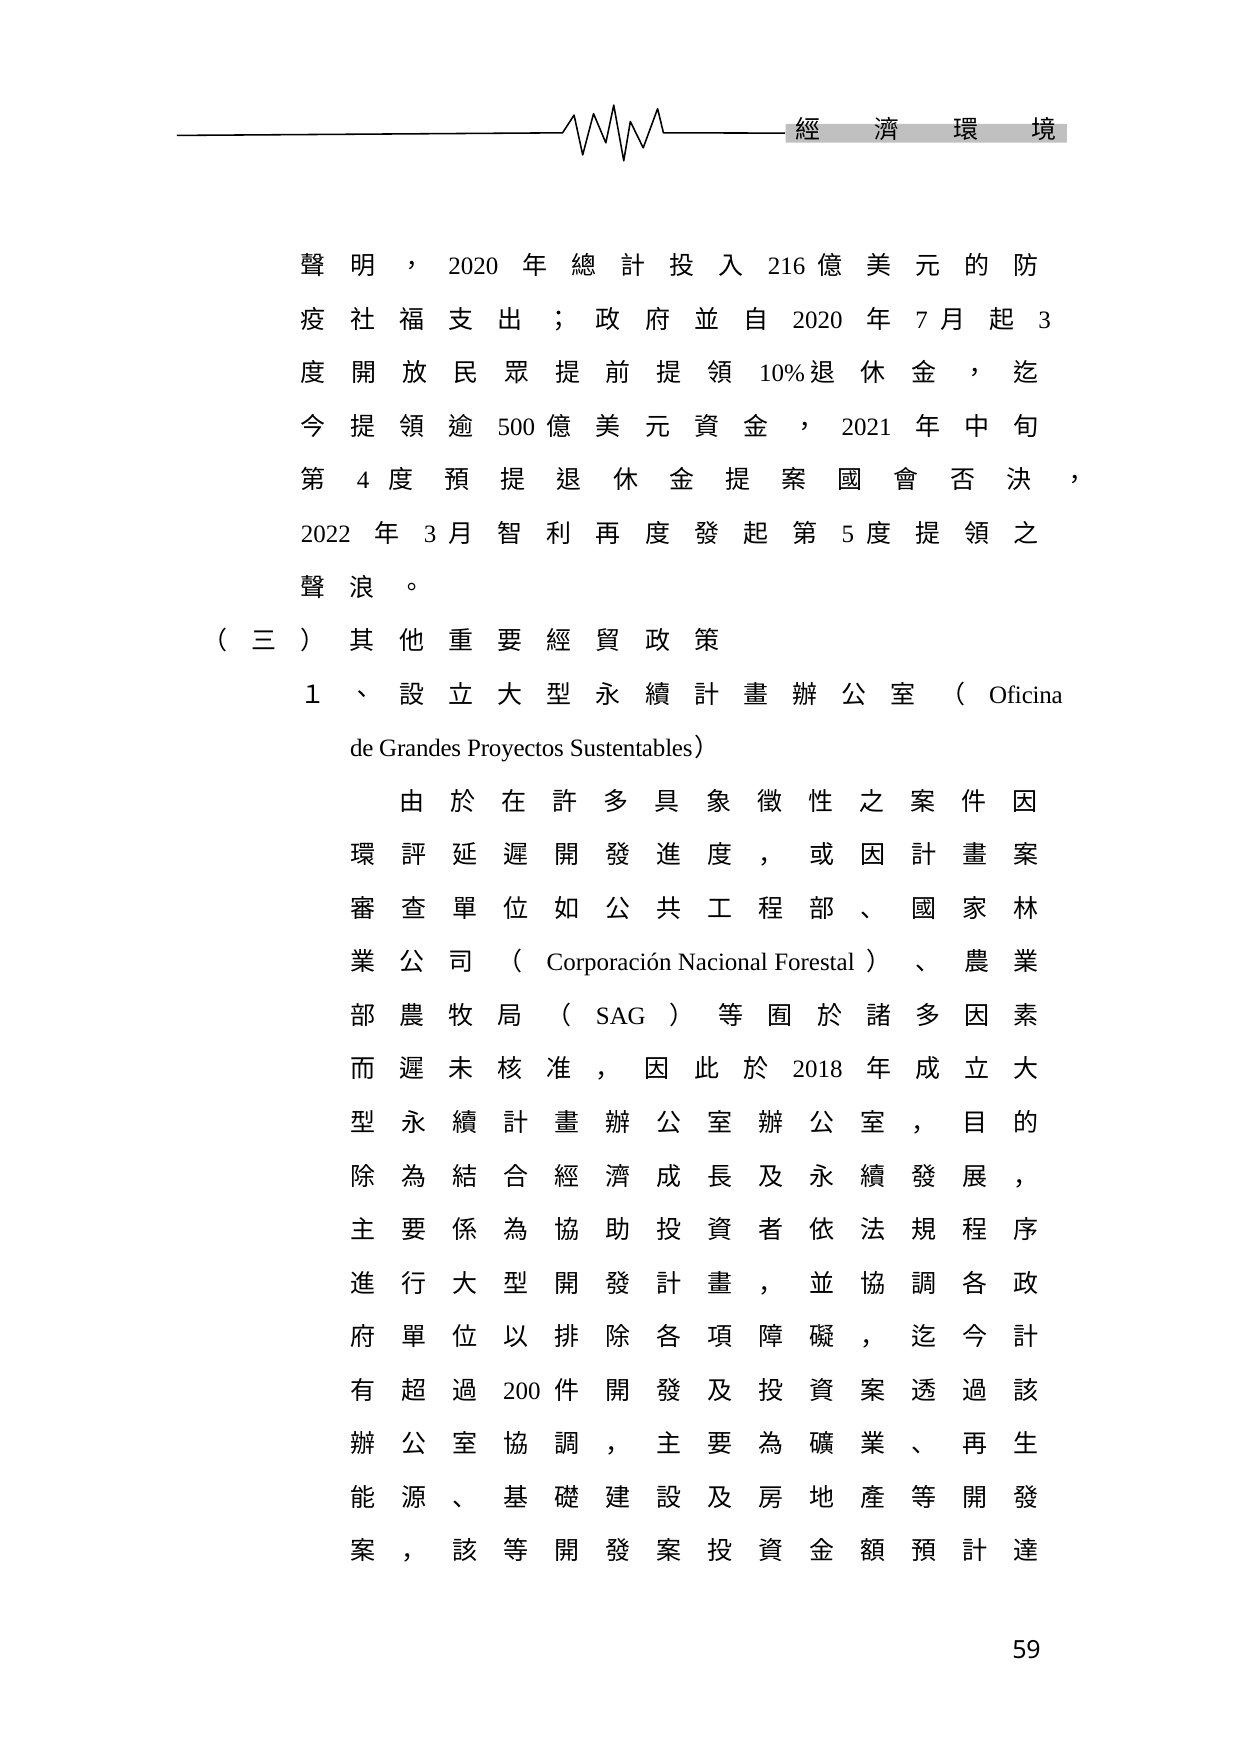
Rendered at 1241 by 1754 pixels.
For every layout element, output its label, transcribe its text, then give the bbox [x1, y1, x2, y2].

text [325, 773, 1063, 1576]
text （三）其他重要經貿政策 [202, 612, 1063, 666]
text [276, 237, 1063, 612]
text １、設立大型永續計畫辦公室（Oficina de Grandes Proyectos Sustentables） [276, 666, 1063, 773]
